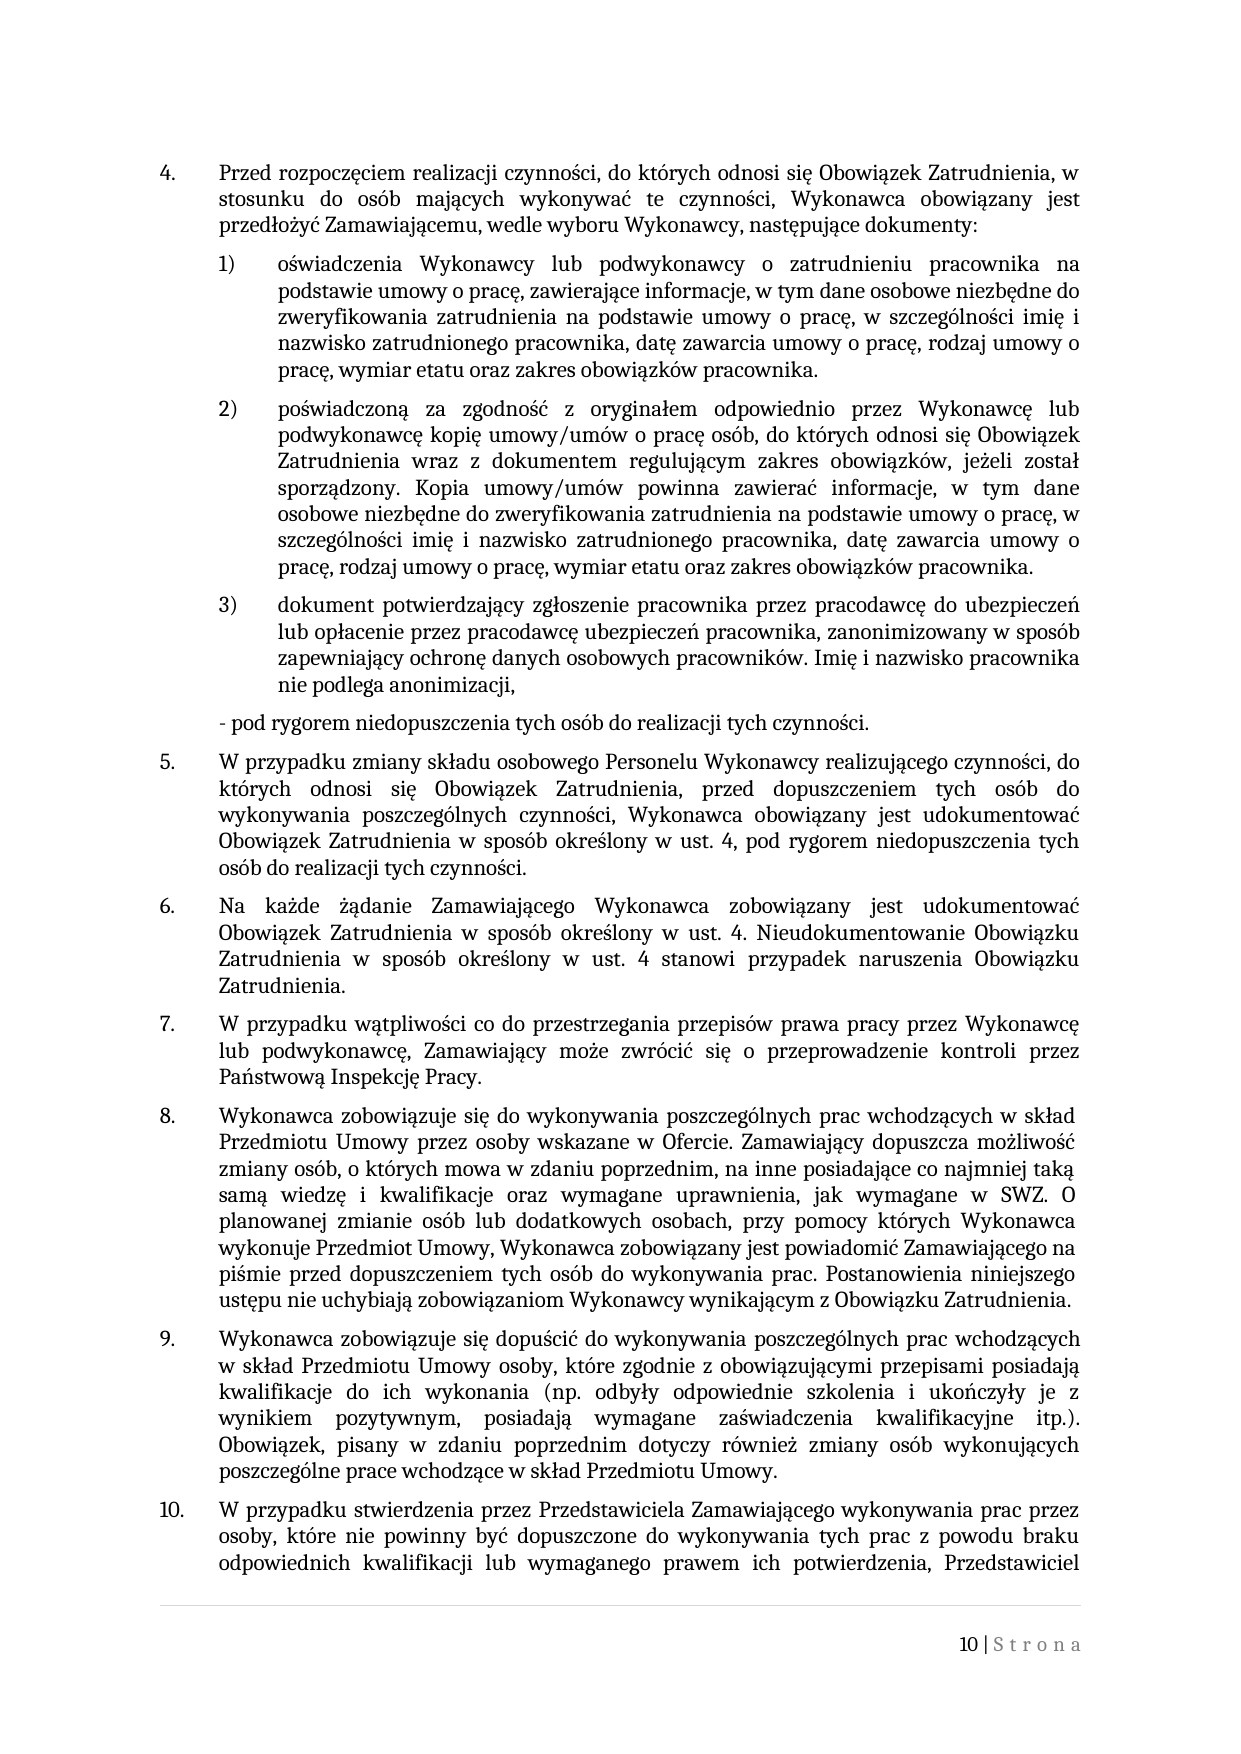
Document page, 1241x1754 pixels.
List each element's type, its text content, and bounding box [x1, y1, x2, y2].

text 2) poświadczoną za zgodność z oryginałem odpowiednio przez Wykonawcę lub podwykonawcę kopię umowy/umów o pracę osób, do których odnosi się Obowiązek Zatrudnienia wraz z dokumentem regulującym zakres obowiązków, jeżeli został sporządzony. Kopia umowy/umów powinna zawierać informacje, w tym dane osobowe niezbędne do zweryfikowania zatrudnienia na podstawie umowy o pracę, w szczególności imię i nazwisko zatrudnionego pracownika, datę zawarcia umowy o pracę, rodzaj umowy o pracę, wymiar etatu oraz zakres obowiązków pracownika. [218, 395, 1081, 580]
text 8. Wykonawca zobowiązuje się do wykonywania poszczególnych prac wchodzących w skład Przedmiotu Umowy przez osoby wskazane w Ofercie. Zamawiający dopuszcza możliwość zmiany osób, o których mowa w zdaniu poprzednim, na inne posiadające co najmniej taką samą wiedzę i kwalifikacje oraz wymagane uprawnienia, jak wymagane w SWZ. O planowanej zmianie osób lub dodatkowych osobach, przy pomocy których Wykonawca wykonuje Przedmiot Umowy, Wykonawca zobowiązany jest powiadomić Zamawiającego na piśmie przed dopuszczeniem tych osób do wykonywania prac. Postanowienia niniejszego ustępu nie uchybiają zobowiązaniom Wykonawcy wynikającym z Obowiązku Zatrudnienia. [159, 1103, 1077, 1314]
text 1) oświadczenia Wykonawcy lub podwykonawcy o zatrudnieniu pracownika na podstawie umowy o pracę, zawierające informacje, w tym dane osobowe niezbędne do zweryfikowania zatrudnienia na podstawie umowy o pracę, w szczególności imię i nazwisko zatrudnionego pracownika, datę zawarcia umowy o pracę, rodzaj umowy o pracę, wymiar etatu oraz zakres obowiązków pracownika. [218, 251, 1081, 383]
text 6. Na każde żądanie Zamawiającego Wykonawca zobowiązany jest udokumentować Obowiązek Zatrudnienia w sposób określony w ust. 4. Nieudokumentowanie Obowiązku Zatrudnienia w sposób określony w ust. 4 stanowi przypadek naruszenia Obowiązku Zatrudnienia. [159, 893, 1081, 999]
text 3) dokument potwierdzający zgłoszenie pracownika przez pracodawcę do ubezpieczeń lub opłacenie przez pracodawcę ubezpieczeń pracownika, zanonimizowany w sposób zapewniający ochronę danych osobowych pracowników. Imię i nazwisko pracownika nie podlega anonimizacji, [218, 592, 1081, 698]
text 4. Przed rozpoczęciem realizacji czynności, do których odnosi się Obowiązek Zatrudnienia, w stosunku do osób mających wykonywać te czynności, Wykonawca obowiązany jest przedłożyć Zamawiającemu, wedle wyboru Wykonawcy, następujące dokumenty: [159, 159, 1081, 238]
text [159, 1497, 1081, 1576]
text 5. W przypadku zmiany składu osobowego Personelu Wykonawcy realizującego czynności, do których odnosi się Obowiązek Zatrudnienia, przed dopuszczeniem tych osób do wykonywania poszczególnych czynności, Wykonawca obowiązany jest udokumentować Obowiązek Zatrudnienia w sposób określony w ust. 4, pod rygorem niedopuszczenia tych osób do realizacji tych czynności. [159, 749, 1081, 881]
text - pod rygorem niedopuszczenia tych osób do realizacji tych czynności. [218, 710, 1081, 737]
text 7. W przypadku wątpliwości co do przestrzegania przepisów prawa pracy przez Wykonawcę lub podwykonawcę, Zamawiający może zwrócić się o przeprowadzenie kontroli przez Państwową Inspekcję Pracy. [159, 1011, 1081, 1090]
text 9. Wykonawca zobowiązuje się dopuścić do wykonywania poszczególnych prac wchodzących w skład Przedmiotu Umowy osoby, które zgodnie z obowiązującymi przepisami posiadają kwalifikacje do ich wykonania (np. odbyły odpowiednie szkolenia i ukończyły je z wynikiem pozytywnym, posiadają wymagane zaświadczenia kwalifikacyjne itp.). Obowiązek, pisany w zdaniu poprzednim dotyczy również zmiany osób wykonujących poszczególne prace wchodzące w skład Przedmiotu Umowy. [159, 1326, 1081, 1484]
